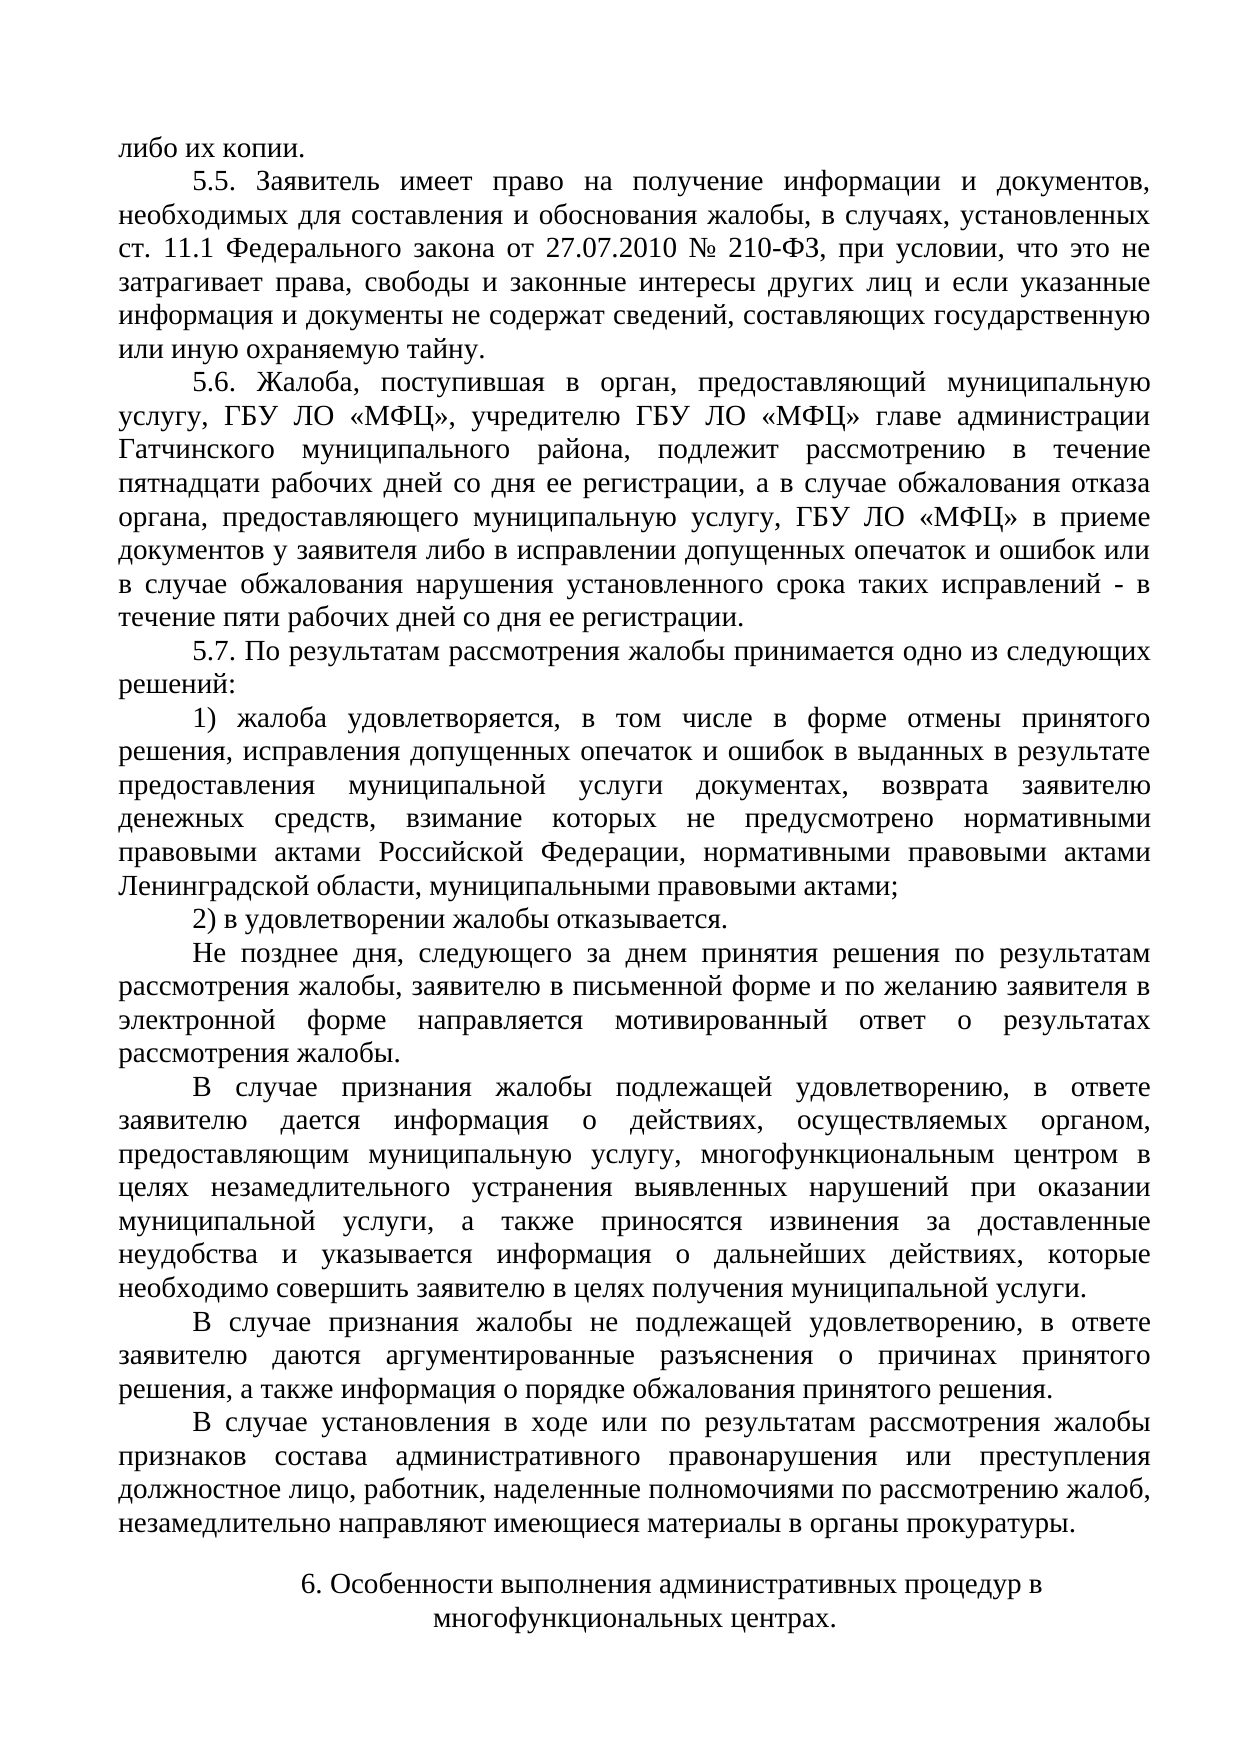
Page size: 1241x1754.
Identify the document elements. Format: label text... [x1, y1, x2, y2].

text 1) жалоба удовлетворяется, в том числе в форме отмены принятого решения, исправления допущенных опечаток и ошибок в выданных в результате предоставления муниципальной услуги документах, возврата заявителю денежных средств, взимание которых не предусмотрено нормативными правовыми актами Российской Федерации, нормативными правовыми актами Ленинградской области, муниципальными правовыми актами; [118, 700, 1152, 901]
text Не позднее дня, следующего за днем принятия решения по результатам рассмотрения жалобы, заявителю в письменной форме и по желанию заявителя в электронной форме направляется мотивированный ответ о результатах рассмотрения жалобы. [118, 935, 1152, 1069]
text 6. Особенности выполнения административных процедур в многофункциональных центрах. [118, 1567, 1152, 1634]
text В случае установления в ходе или по результатам рассмотрения жалобы признаков состава административного правонарушения или преступления должностное лицо, работник, наделенные полномочиями по рассмотрению жалоб, незамедлительно направляют имеющиеся материалы в органы прокуратуры. [118, 1404, 1152, 1538]
text 5.6. Жалоба, поступившая в орган, предоставляющий муниципальную услугу, ГБУ ЛО «МФЦ», учредителю ГБУ ЛО «МФЦ» главе администрации Гатчинского муниципального района, подлежит рассмотрению в течение пятнадцати рабочих дней со дня ее регистрации, а в случае обжалования отказа органа, предоставляющего муниципальную услугу, ГБУ ЛО «МФЦ» в приеме документов у заявителя либо в исправлении допущенных опечаток и ошибок или в случае обжалования нарушения установленного срока таких исправлений - в течение пяти рабочих дней со дня ее регистрации. [118, 364, 1152, 633]
text 5.5. Заявитель имеет право на получение информации и документов, необходимых для составления и обоснования жалобы, в случаях, установленных ст. 11.1 Федерального закона от 27.07.2010 № 210-ФЗ, при условии, что это не затрагивает права, свободы и законные интересы других лиц и если указанные информация и документы не содержат сведений, составляющих государственную или иную охраняемую тайну. [118, 163, 1152, 364]
text 2) в удовлетворении жалобы отказывается. [118, 901, 1152, 935]
text В случае признания жалобы подлежащей удовлетворению, в ответе заявителю дается информация о действиях, осуществляемых органом, предоставляющим муниципальную услугу, многофункциональным центром в целях незамедлительного устранения выявленных нарушений при оказании муниципальной услуги, а также приносятся извинения за доставленные неудобства и указывается информация о дальнейших действиях, которые необходимо совершить заявителю в целях получения муниципальной услуги. [118, 1069, 1152, 1304]
text 5.7. По результатам рассмотрения жалобы принимается одно из следующих решений: [118, 633, 1152, 700]
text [118, 130, 1152, 163]
text В случае признания жалобы не подлежащей удовлетворению, в ответе заявителю даются аргументированные разъяснения о причинах принятого решения, а также информация о порядке обжалования принятого решения. [118, 1304, 1152, 1404]
